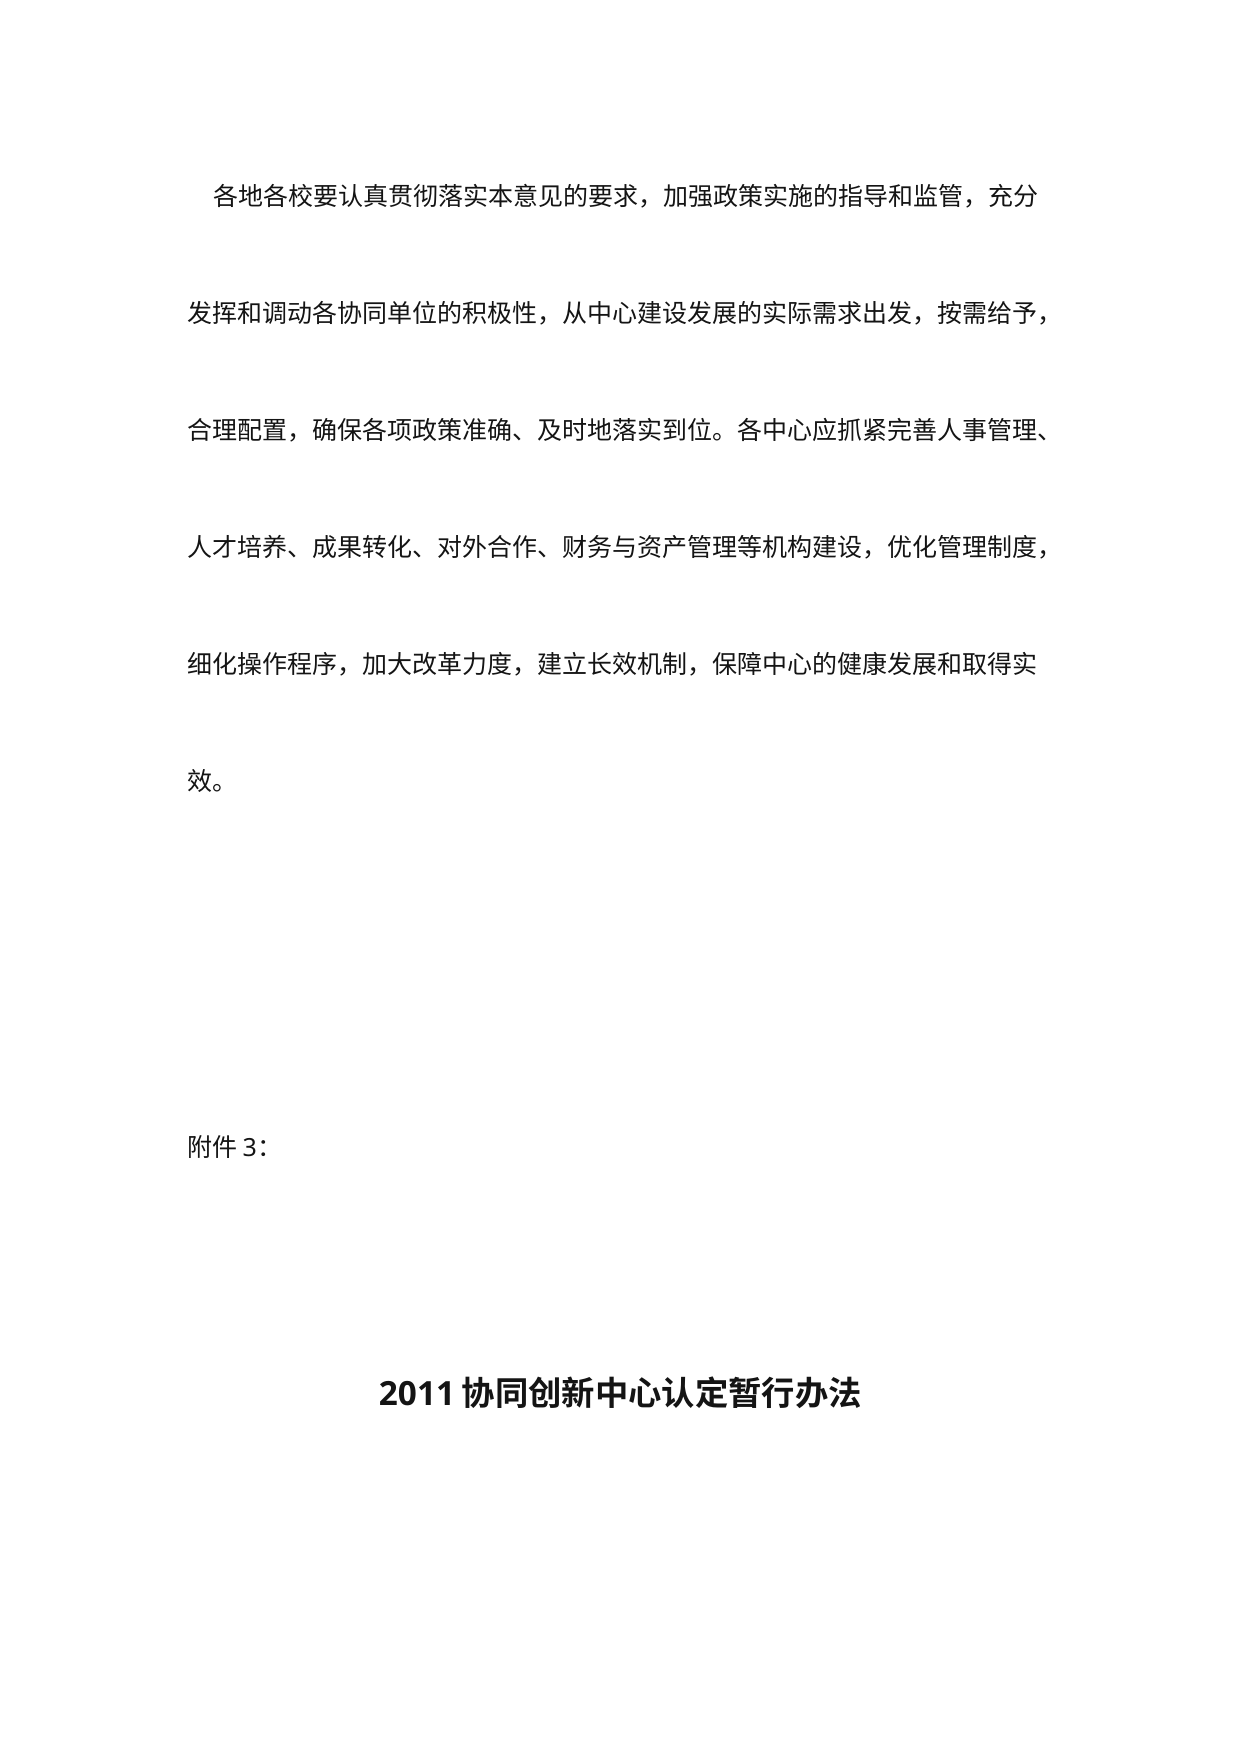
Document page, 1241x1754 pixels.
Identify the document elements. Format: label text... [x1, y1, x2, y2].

text 各地各校要认真贯彻落实本意见的要求，加强政策实施的指导和监管，充分发挥和调动各协同单位的积极性，从中心建设发展的实际需求出发，按需给予，合理配置，确保各项政策准确、及时地落实到位。各中心应抓紧完善人事管理、人才培养、成果转化、对外合作、财务与资产管理等机构建设，优化管理制度，细化操作程序，加大改革力度，建立长效机制，保障中心的健康发展和取得实效。 [187, 162, 1053, 812]
text 2011协同创新中心认定暂行办法 [187, 1359, 1053, 1424]
text 附件3： [187, 1113, 1053, 1178]
